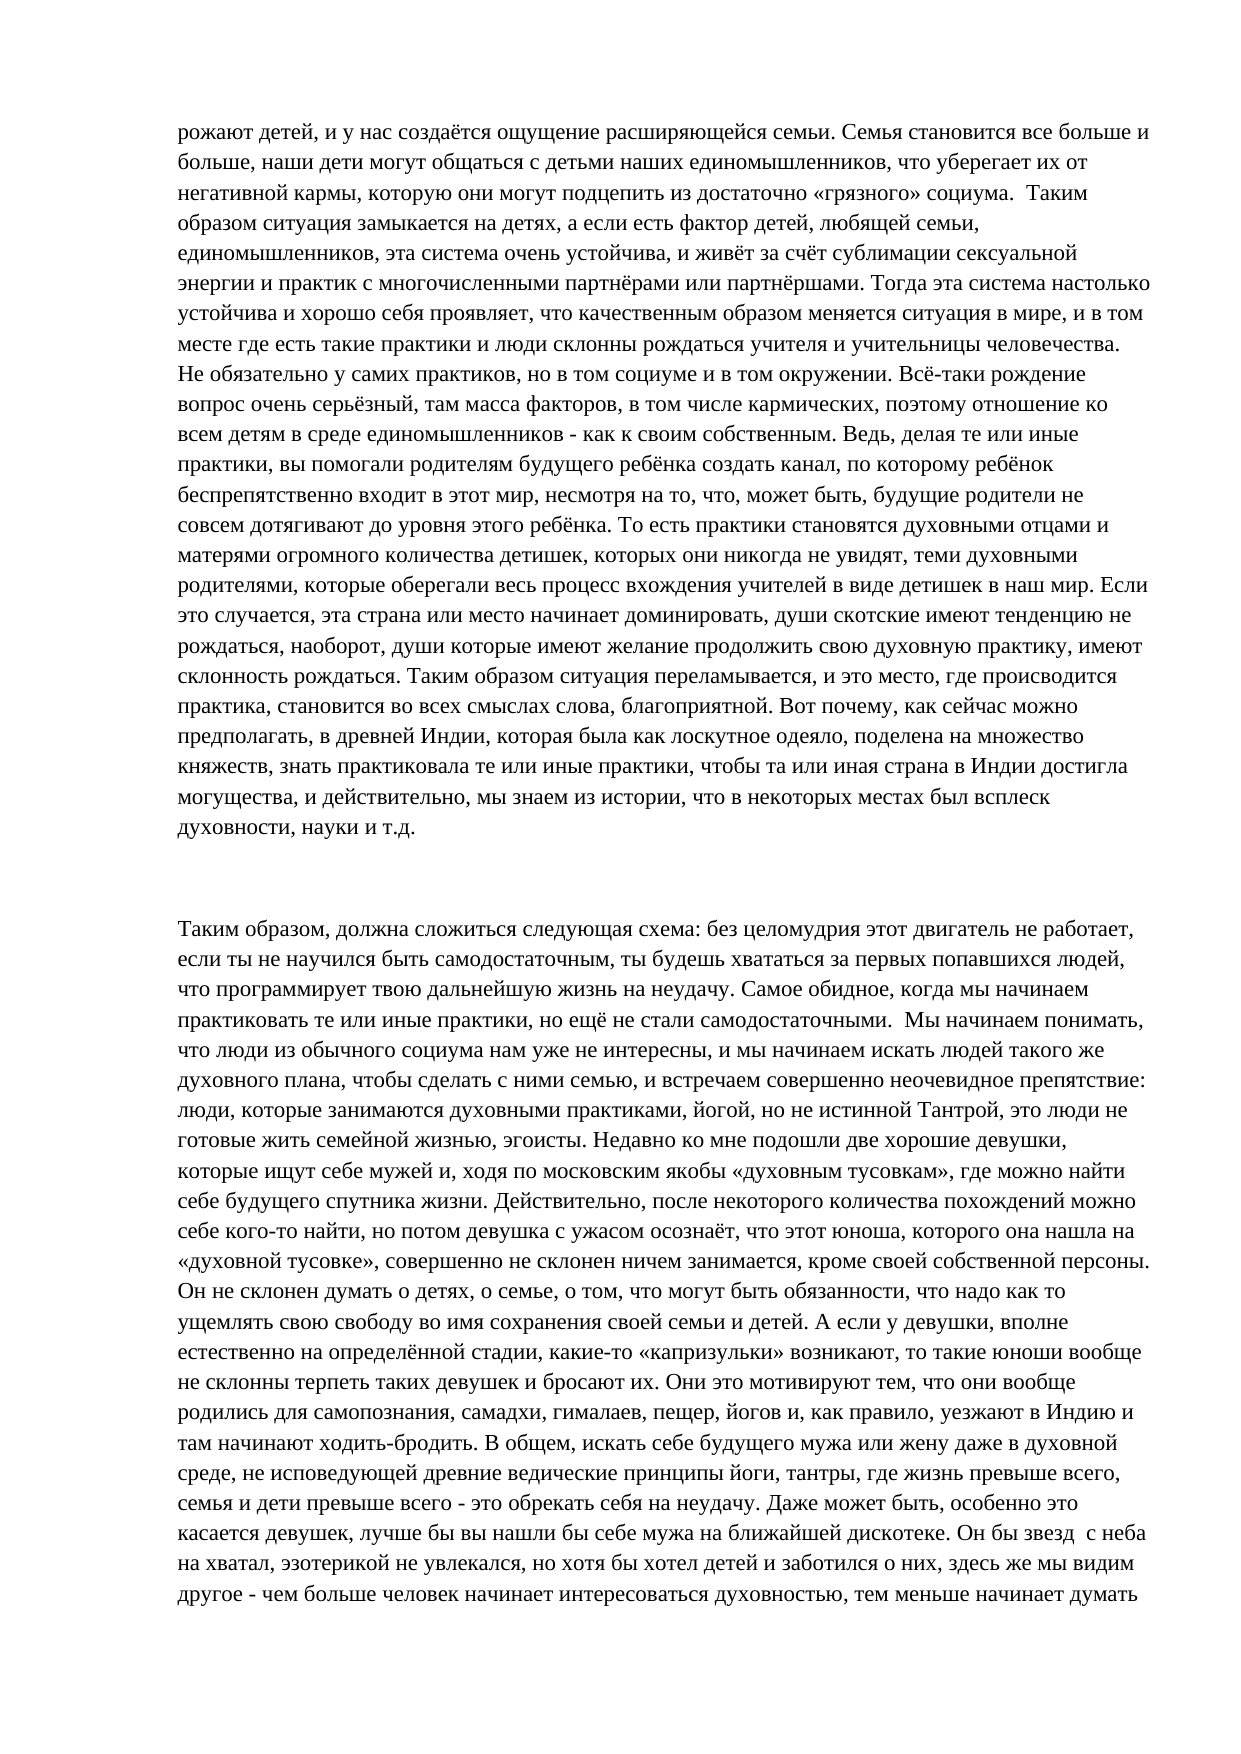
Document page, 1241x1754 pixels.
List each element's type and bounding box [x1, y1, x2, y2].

text [177, 118, 1152, 839]
text [177, 915, 1152, 1606]
